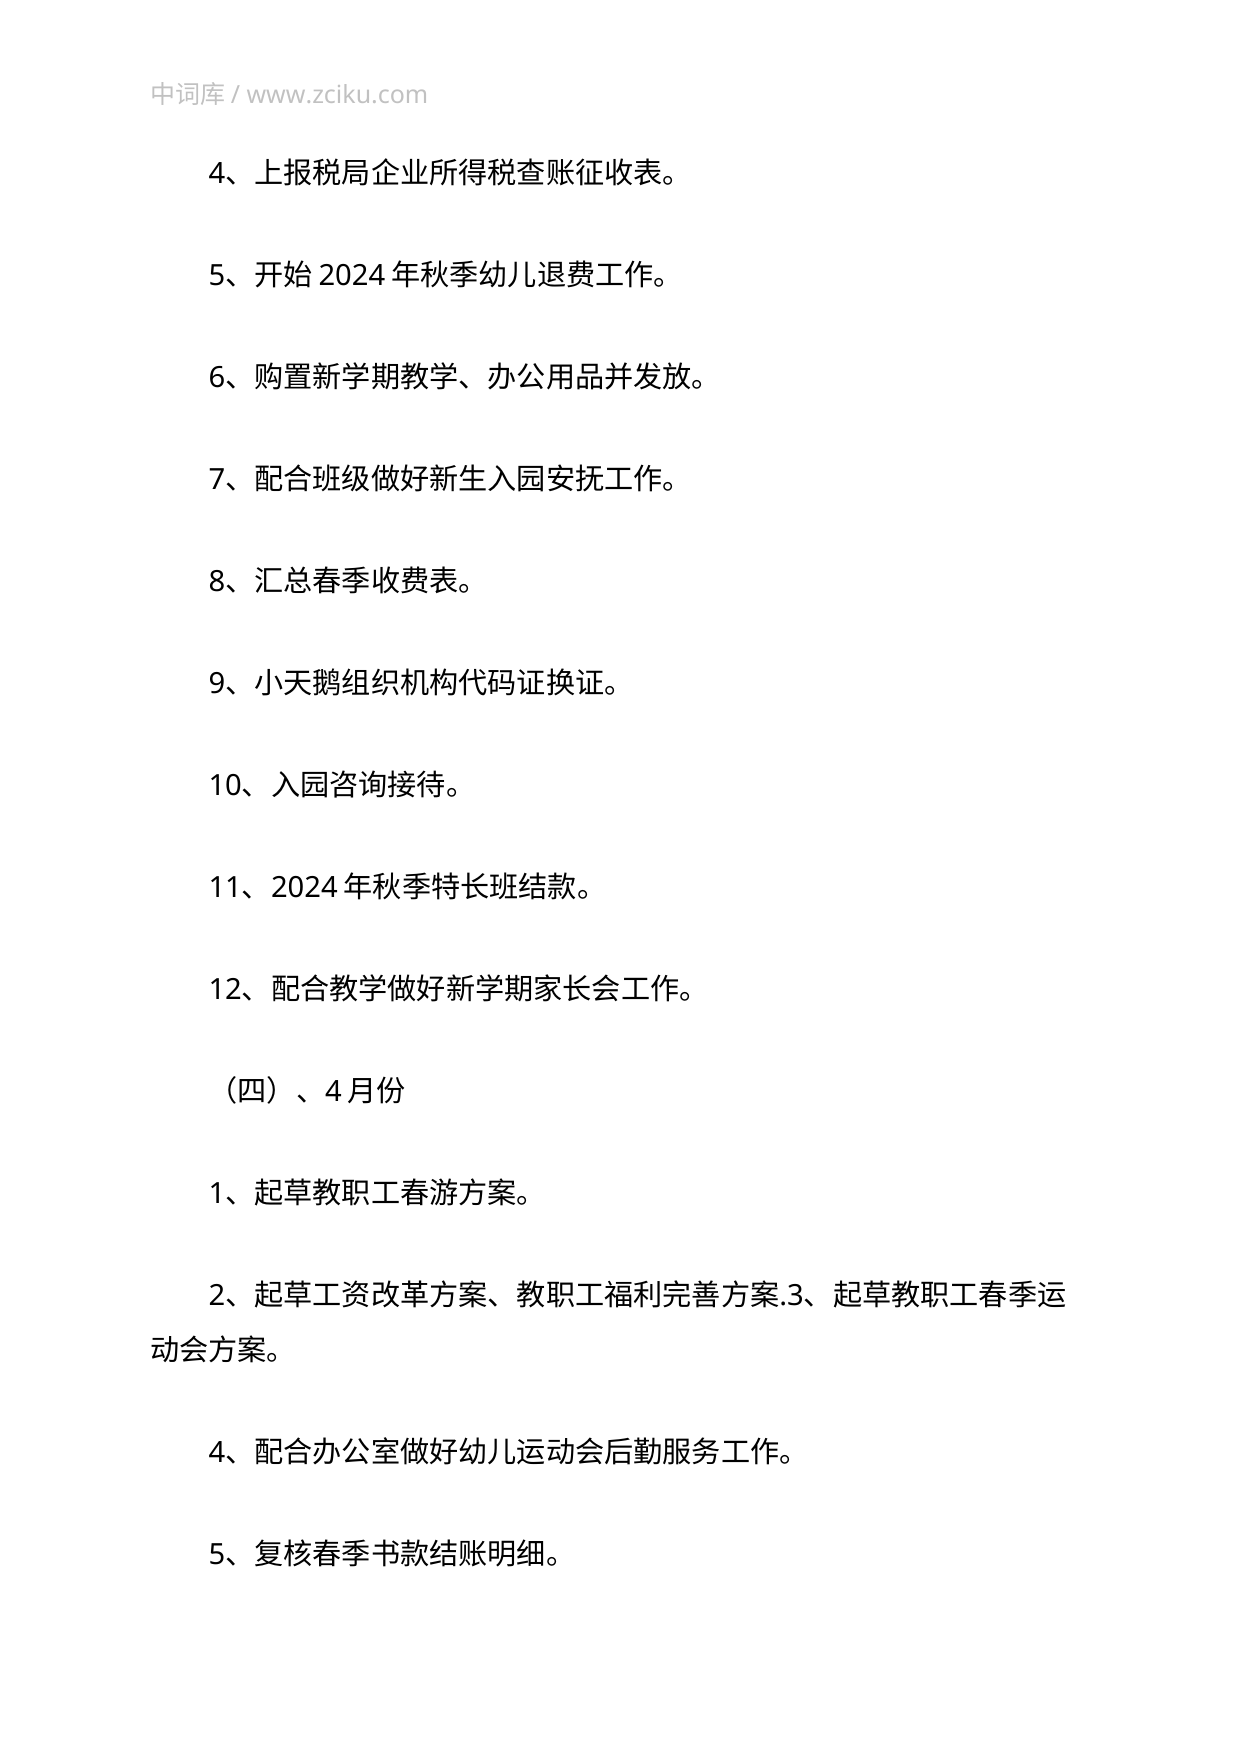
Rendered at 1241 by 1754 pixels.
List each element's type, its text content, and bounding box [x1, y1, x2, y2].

text 6、购置新学期教学、办公用品并发放。 [150, 354, 1090, 396]
text 9、小天鹅组织机构代码证换证。 [150, 660, 1090, 702]
text 4、配合办公室做好幼儿运动会后勤服务工作。 [150, 1428, 1090, 1471]
text 5、开始2024年秋季幼儿退费工作。 [150, 252, 1090, 294]
text 11、2024年秋季特长班结款。 [150, 864, 1090, 906]
text （四）、4月份 [150, 1068, 1090, 1110]
text 5、复核春季书款结账明细。 [150, 1531, 1090, 1573]
text 10、入园咨询接待。 [150, 762, 1090, 804]
text 2、起草工资改革方案、教职工福利完善方案.3、起草教职工春季运动会方案。 [150, 1272, 1090, 1369]
text 8、汇总春季收费表。 [150, 558, 1090, 600]
text 7、配合班级做好新生入园安抚工作。 [150, 456, 1090, 498]
text 4、上报税局企业所得税查账征收表。 [150, 150, 1090, 192]
text 1、起草教职工春游方案。 [150, 1170, 1090, 1212]
text 12、配合教学做好新学期家长会工作。 [150, 966, 1090, 1008]
